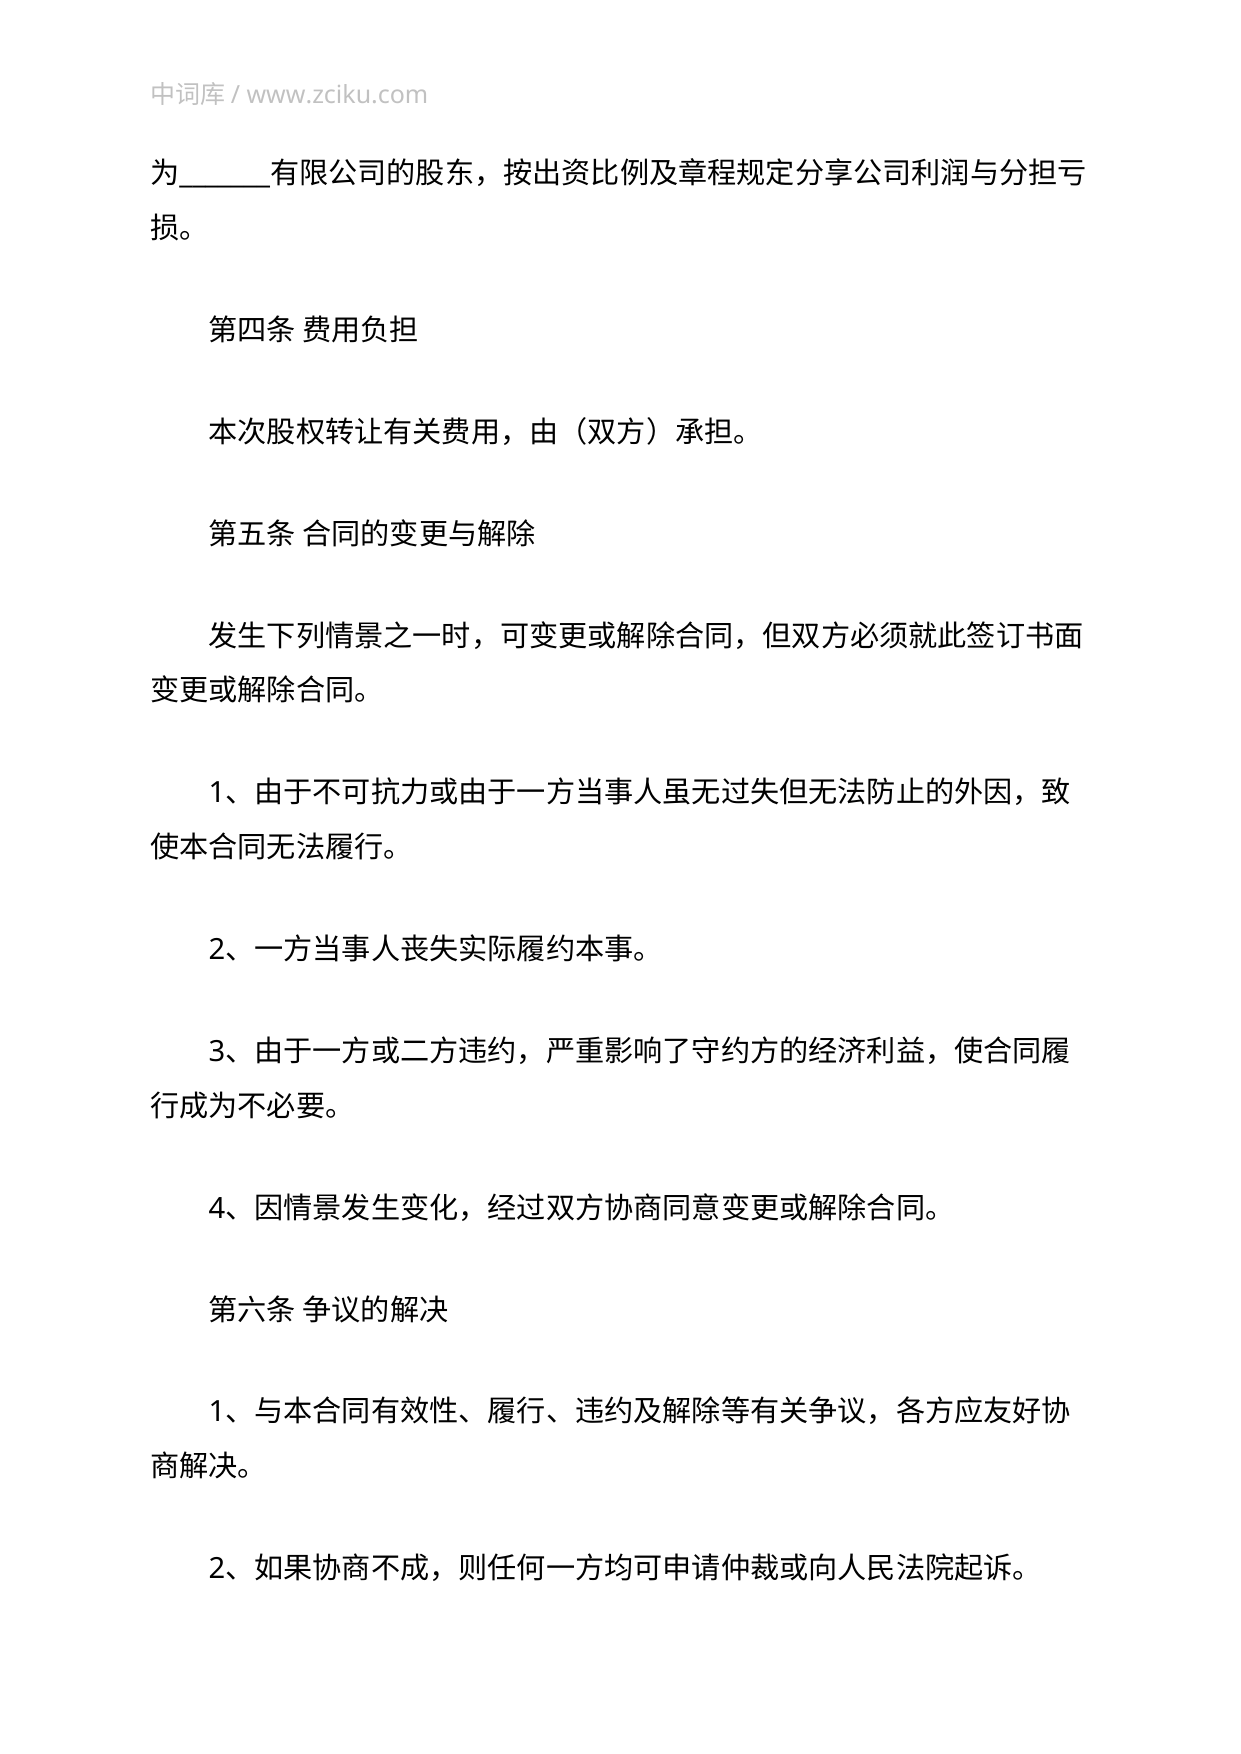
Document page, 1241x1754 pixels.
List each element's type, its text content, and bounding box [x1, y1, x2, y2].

text 发生下列情景之一时，可变更或解除合同，但双方必须就此签订书面变更或解除合同。 [150, 612, 1090, 709]
text 第六条 争议的解决 [150, 1286, 1090, 1328]
text 4、因情景发生变化，经过双方协商同意变更或解除合同。 [150, 1184, 1090, 1227]
text 本次股权转让有关费用，由（双方）承担。 [150, 408, 1090, 451]
text 第五条 合同的变更与解除 [150, 510, 1090, 553]
text 1、与本合同有效性、履行、违约及解除等有关争议，各方应友好协商解决。 [150, 1388, 1090, 1485]
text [150, 150, 1090, 247]
text 3、由于一方或二方违约，严重影响了守约方的经济利益，使合同履行成为不必要。 [150, 1027, 1090, 1125]
text 2、一方当事人丧失实际履约本事。 [150, 926, 1090, 968]
text 第四条 费用负担 [150, 307, 1090, 349]
text 2、如果协商不成，则任何一方均可申请仲裁或向人民法院起诉。 [150, 1545, 1090, 1587]
text 1、由于不可抗力或由于一方当事人虽无过失但无法防止的外因，致使本合同无法履行。 [150, 769, 1090, 866]
